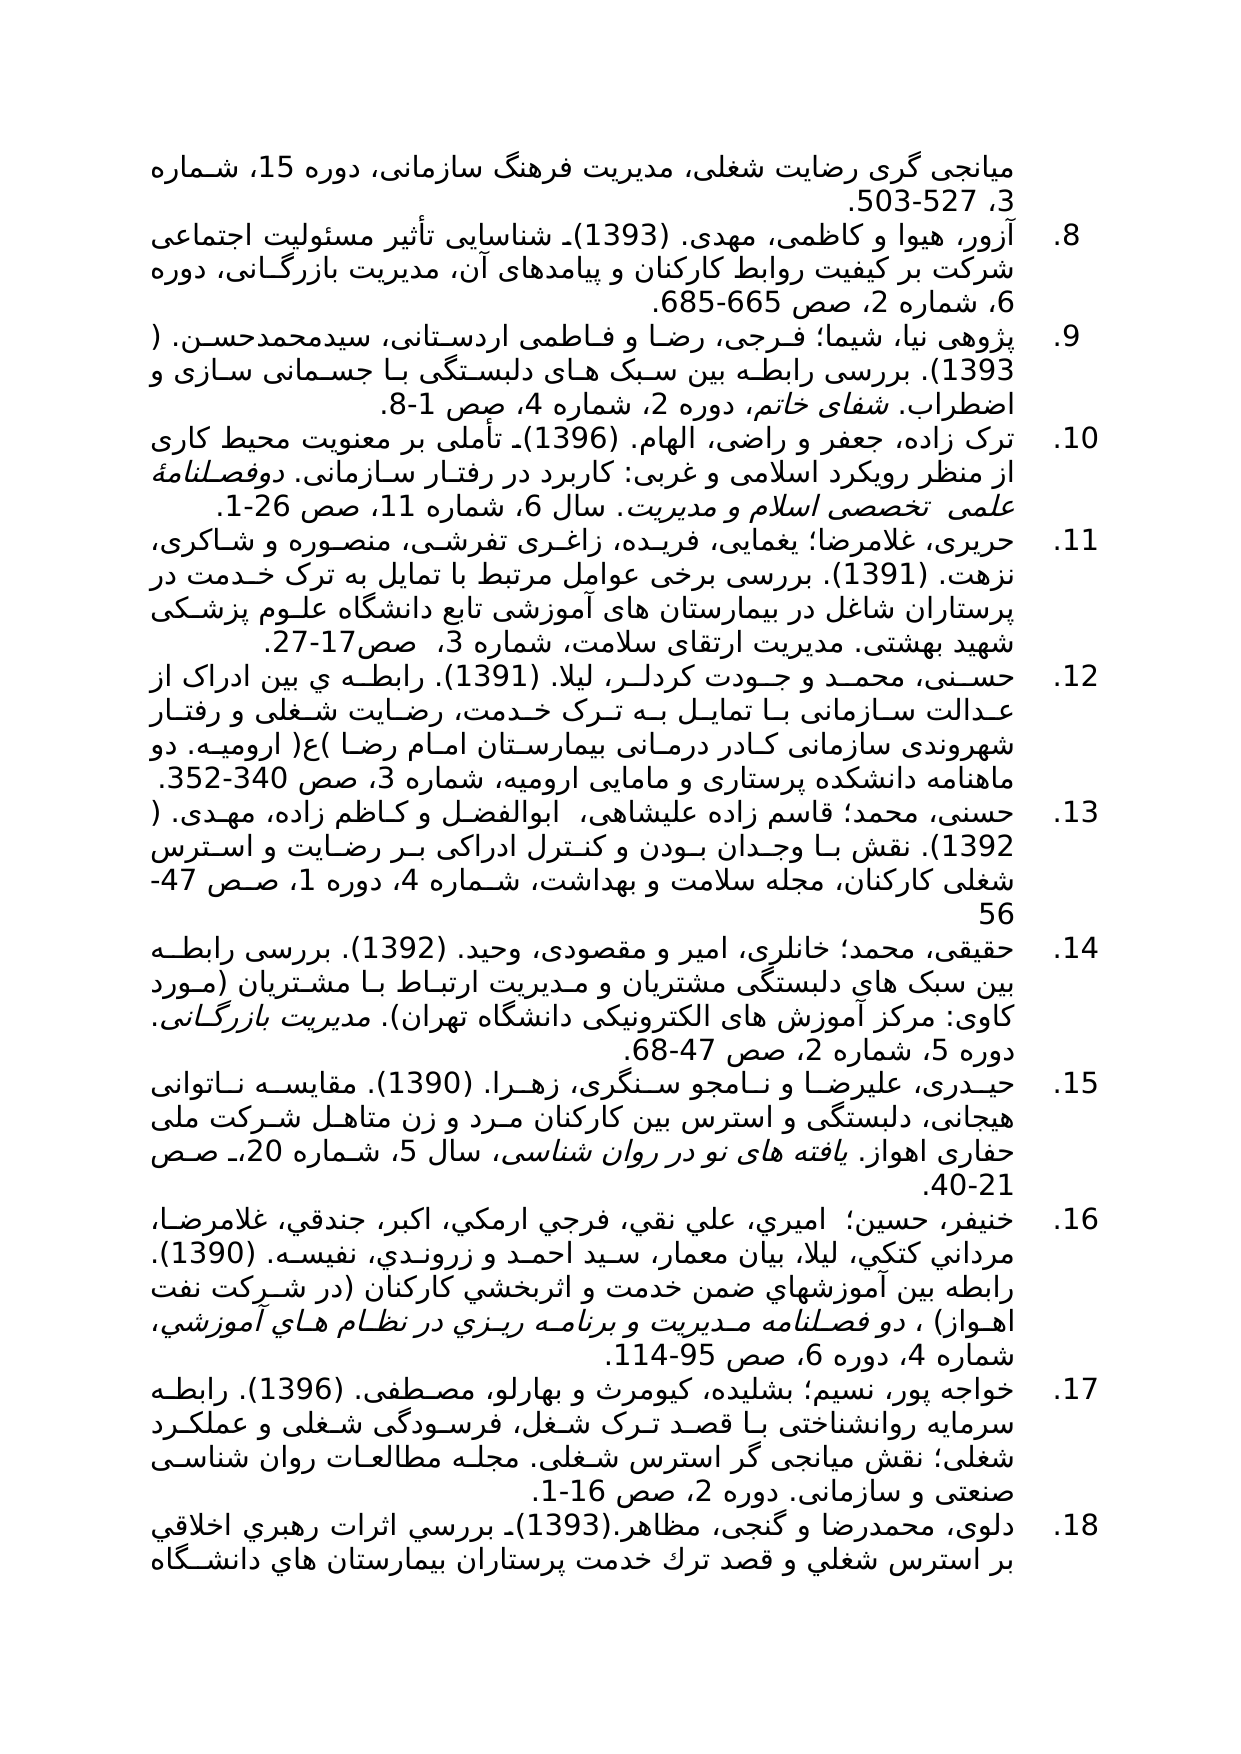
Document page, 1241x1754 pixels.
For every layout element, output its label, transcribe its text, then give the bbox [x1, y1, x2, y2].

list پژوهی نیا، شیما؛ فرجی، رضا و فاطمی اردستانی، سیدمحمدحسن. (1393). بررسی رابطه بین سبک های دلبستگی با جسمانی سازی و اضطراب. شفای خاتم، دوره 2، شماره 4، صص 1-8. [150, 320, 1053, 422]
list خواجه پور، نسیم؛ بشلیده، کیومرث و بهارلو، مصطفی. (1396). رابطه سرمایه روانشناختی با قصد ترک شغل، فرسودگی شغلی و عملکرد شغلی؛ نقش میانجی گر استرس شغلی. مجله مطالعات روان شناسی صنعتی و سازمانی. دوره 2، صص 16-1. [150, 1372, 1053, 1508]
list خنيفر، حسين؛ اميري، علي نقي، فرجي ارمكي، اكبر، جندقي، غلامرضا، مرداني كتكي، ليلا، بيان معمار، سيد احمد و زروندي، نفيسه. (1390). رابطه بين آموزشهاي ضمن خدمت و اثربخشي كاركنان (در شركت نفت اهواز) ، دو فصلنامه مديريت و برنامه ريزي در نظام هاي آموزشي، شماره 4، دوره 6، صص 95-114. [150, 1203, 1053, 1372]
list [150, 1508, 1053, 1576]
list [150, 150, 1053, 218]
list حقیقی، محمد؛ خانلری، امیر و مقصودی، وحید. (1392). بررسی رابطه بین سبک های دلبستگی مشتریان و مدیریت ارتباط با مشتریان (مورد کاوی: مرکز آموزش های الکترونیکی دانشگاه تهران). مدیریت بازرگانی. دوره 5، شماره 2، صص 47-68. [150, 931, 1053, 1067]
list حسنی، محمد؛ قاسم زاده علیشاهی، ابوالفضل و کاظم زاده، مهدی. (1392). نقش با وجدان بودن و کنترل ادراکی بر رضایت و استرس شغلی کارکنان، مجله سلامت و بهداشت، شماره 4، دوره 1، صص 47-56 [150, 795, 1053, 931]
list آزور، هیوا و کاظمی، مهدی. (1393). شناسایی تأثیر مسئولیت اجتماعی شرکت بر کیفیت روابط کارکنان و پیامدهای آن، مدیریت بازرگانی، دوره 6، شماره 2، صص 665-685. [150, 218, 1053, 320]
list حیدری، علیرضا و نامجو سنگری، زهرا. (1390). مقایسه ناتوانی هیجانی، دلبستگی و استرس بین کارکنان مرد و زن متاهل شرکت ملی حفاری اهواز. یافته های نو در روان شناسی، سال 5، شماره 20، صص 21-40. [150, 1067, 1053, 1203]
list حسنی، محمد و جودت کردلر، لیلا. (1391). رابطه ي بین ادراک از عدالت سازمانی با تمایل به ترک خدمت، رضایت شغلی و رفتار شهروندی سازمانی کادر درمانی بیمارستان امام رضا )ع( ارومیه. دو ماهنامه دانشکده پرستاری و مامایی ارومیه، شماره 3، صص 340-352. [150, 659, 1053, 795]
list ترک زاده، جعفر و راضی، الهام. (1396). تأملی بر معنویت محیط کاری از منظر رویکرد اسلامی و غربی: کاربرد در رفتار سازمانی. دوفصلنامۀ علمی تخصصی اسلام و مدیریت. سال 6، شماره 11، صص 26-1. [150, 422, 1053, 523]
list حریری، غلامرضا؛ یغمایی، فریده، زاغری تفرشی، منصوره و شاکری، نزهت. (1391). بررسی برخی عوامل مرتبط با تمایل به ترک خدمت در پرستاران شاغل در بیمارستان های آموزشی تابع دانشگاه علوم پزشکی شهید بهشتی. مدیریت ارتقای سلامت، شماره 3، صص17-27. [150, 523, 1053, 659]
